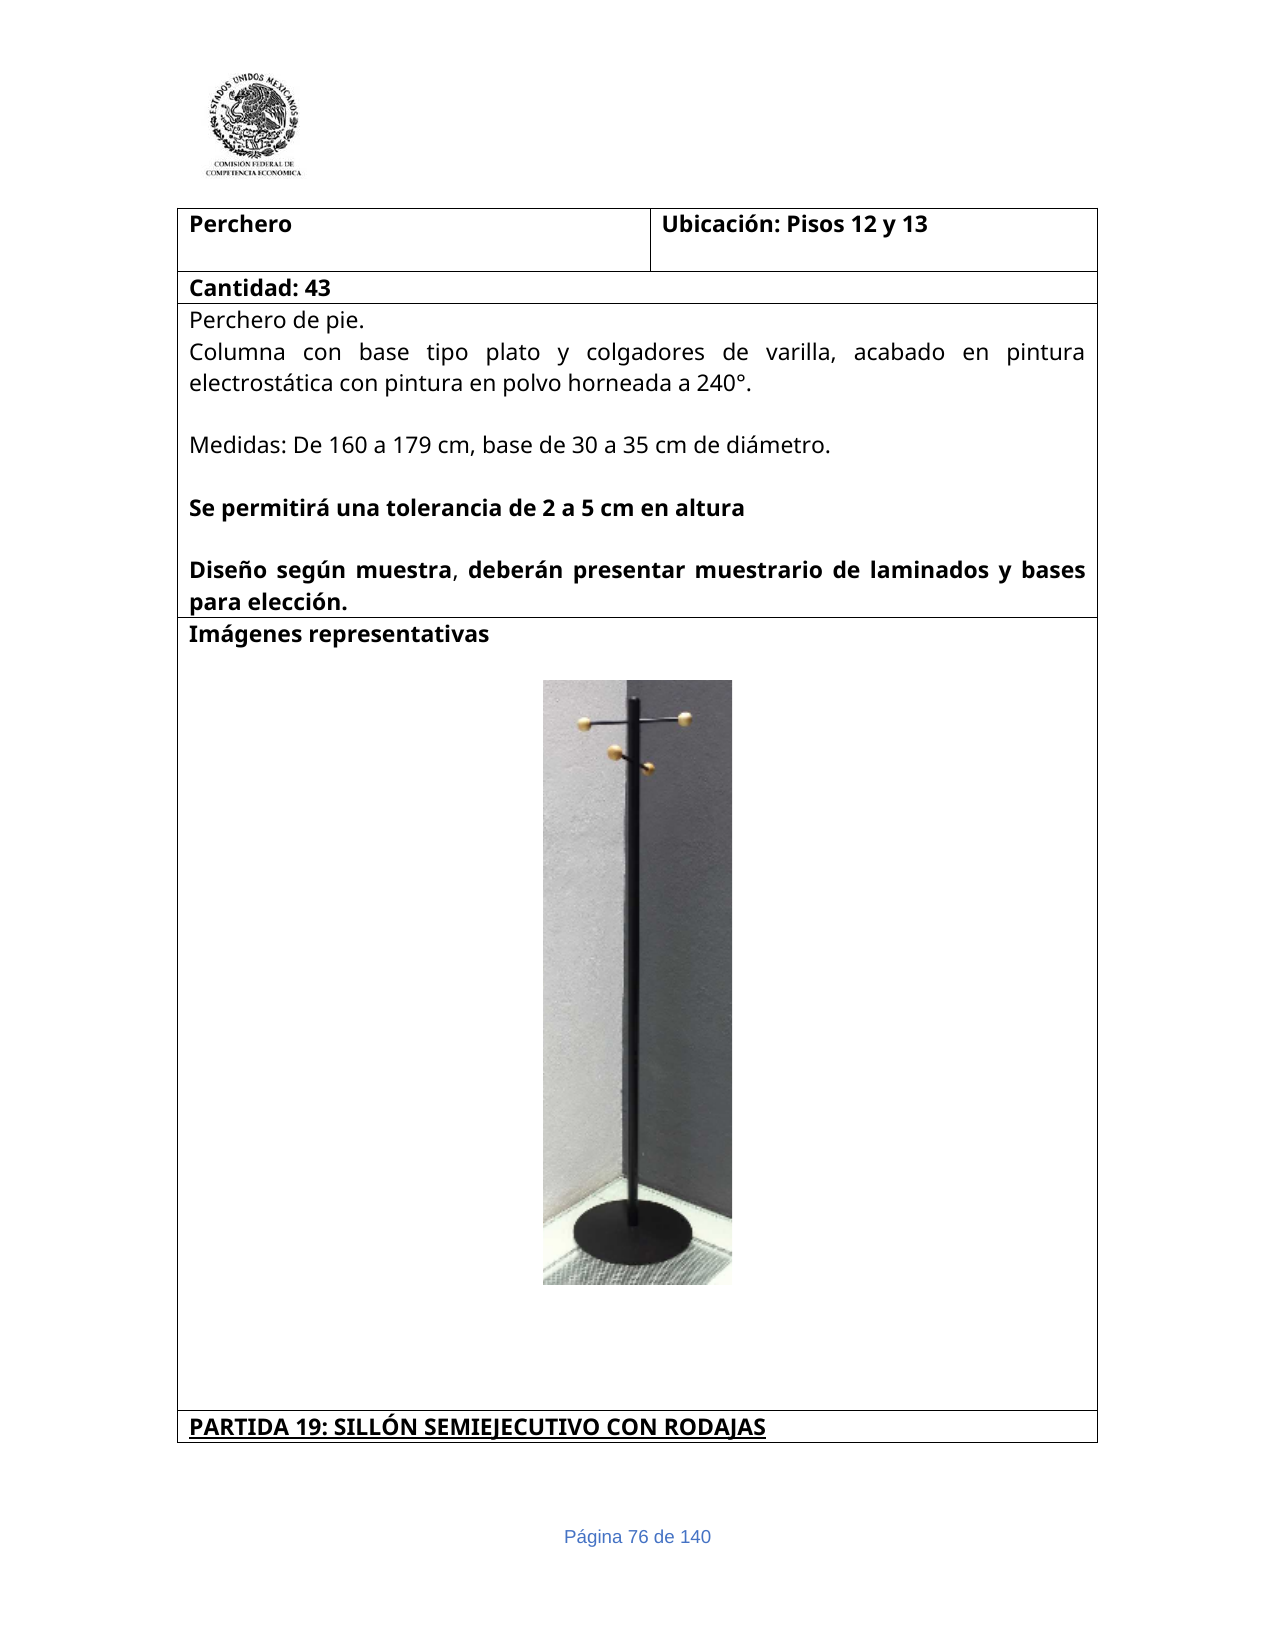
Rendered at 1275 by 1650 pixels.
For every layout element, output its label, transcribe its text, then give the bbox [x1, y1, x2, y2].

picture [188, 73, 322, 179]
table_cell Cantidad: 43 [178, 272, 1097, 303]
table_cell Ubicación: Pisos 12 y 13 [651, 209, 1097, 271]
table_cell Perchero [178, 209, 650, 271]
table_cell PARTIDA 19: SILLÓN SEMIEJECUTIVO CON RODAJAS [178, 1411, 1097, 1442]
table_cell Imágenes representativas [178, 618, 1097, 1409]
picture [543, 680, 733, 1285]
table_cell Perchero de pie. Columna con base tipo plato y colgadores de varilla, acabado en pintura electrostática con pintura en polvo horneada a 240°. Medidas: De 160 a 179 cm, base de 30 a 35 cm de diámetro. Se permitirá una tolerancia de 2 a 5 cm en altura Diseño según muestra, deberán presentar muestrario de laminados y bases para elección. [178, 304, 1097, 617]
